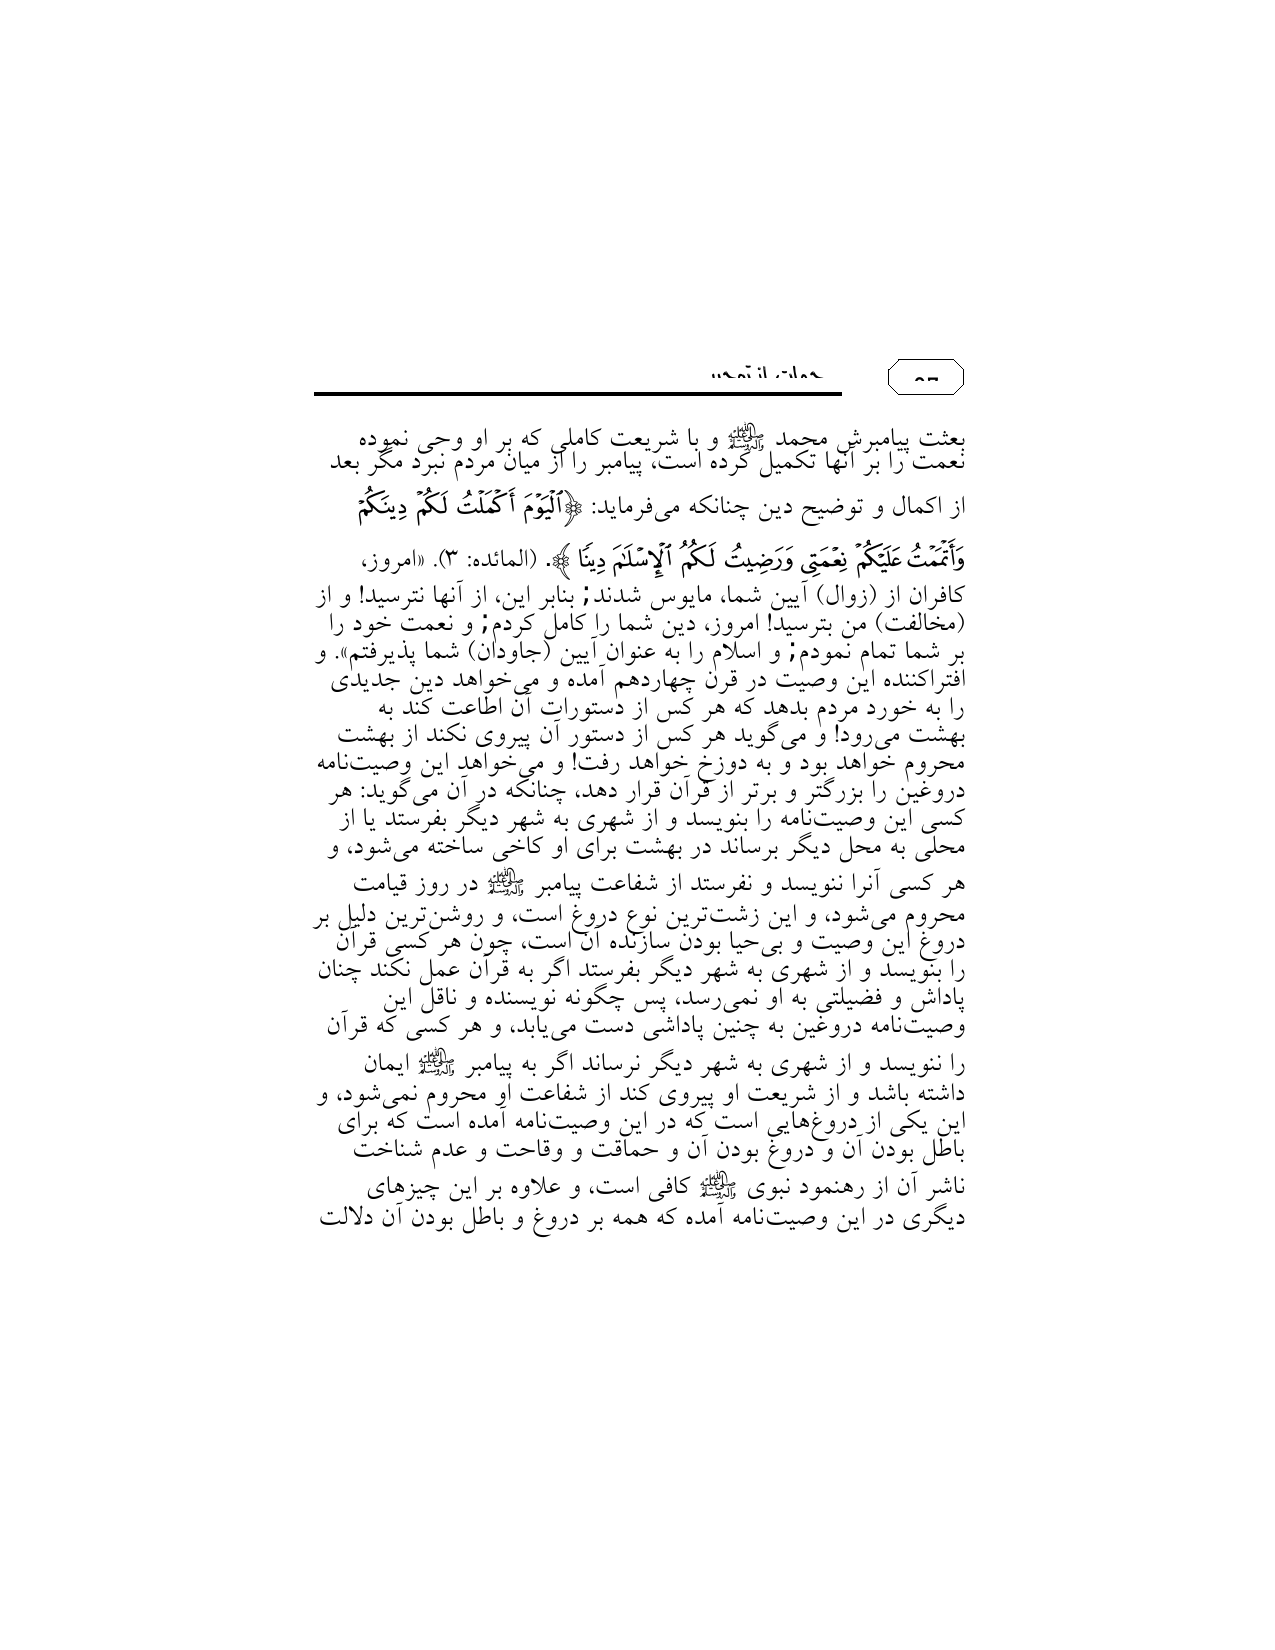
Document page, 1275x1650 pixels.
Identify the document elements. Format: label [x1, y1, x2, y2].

text [311, 413, 964, 1236]
